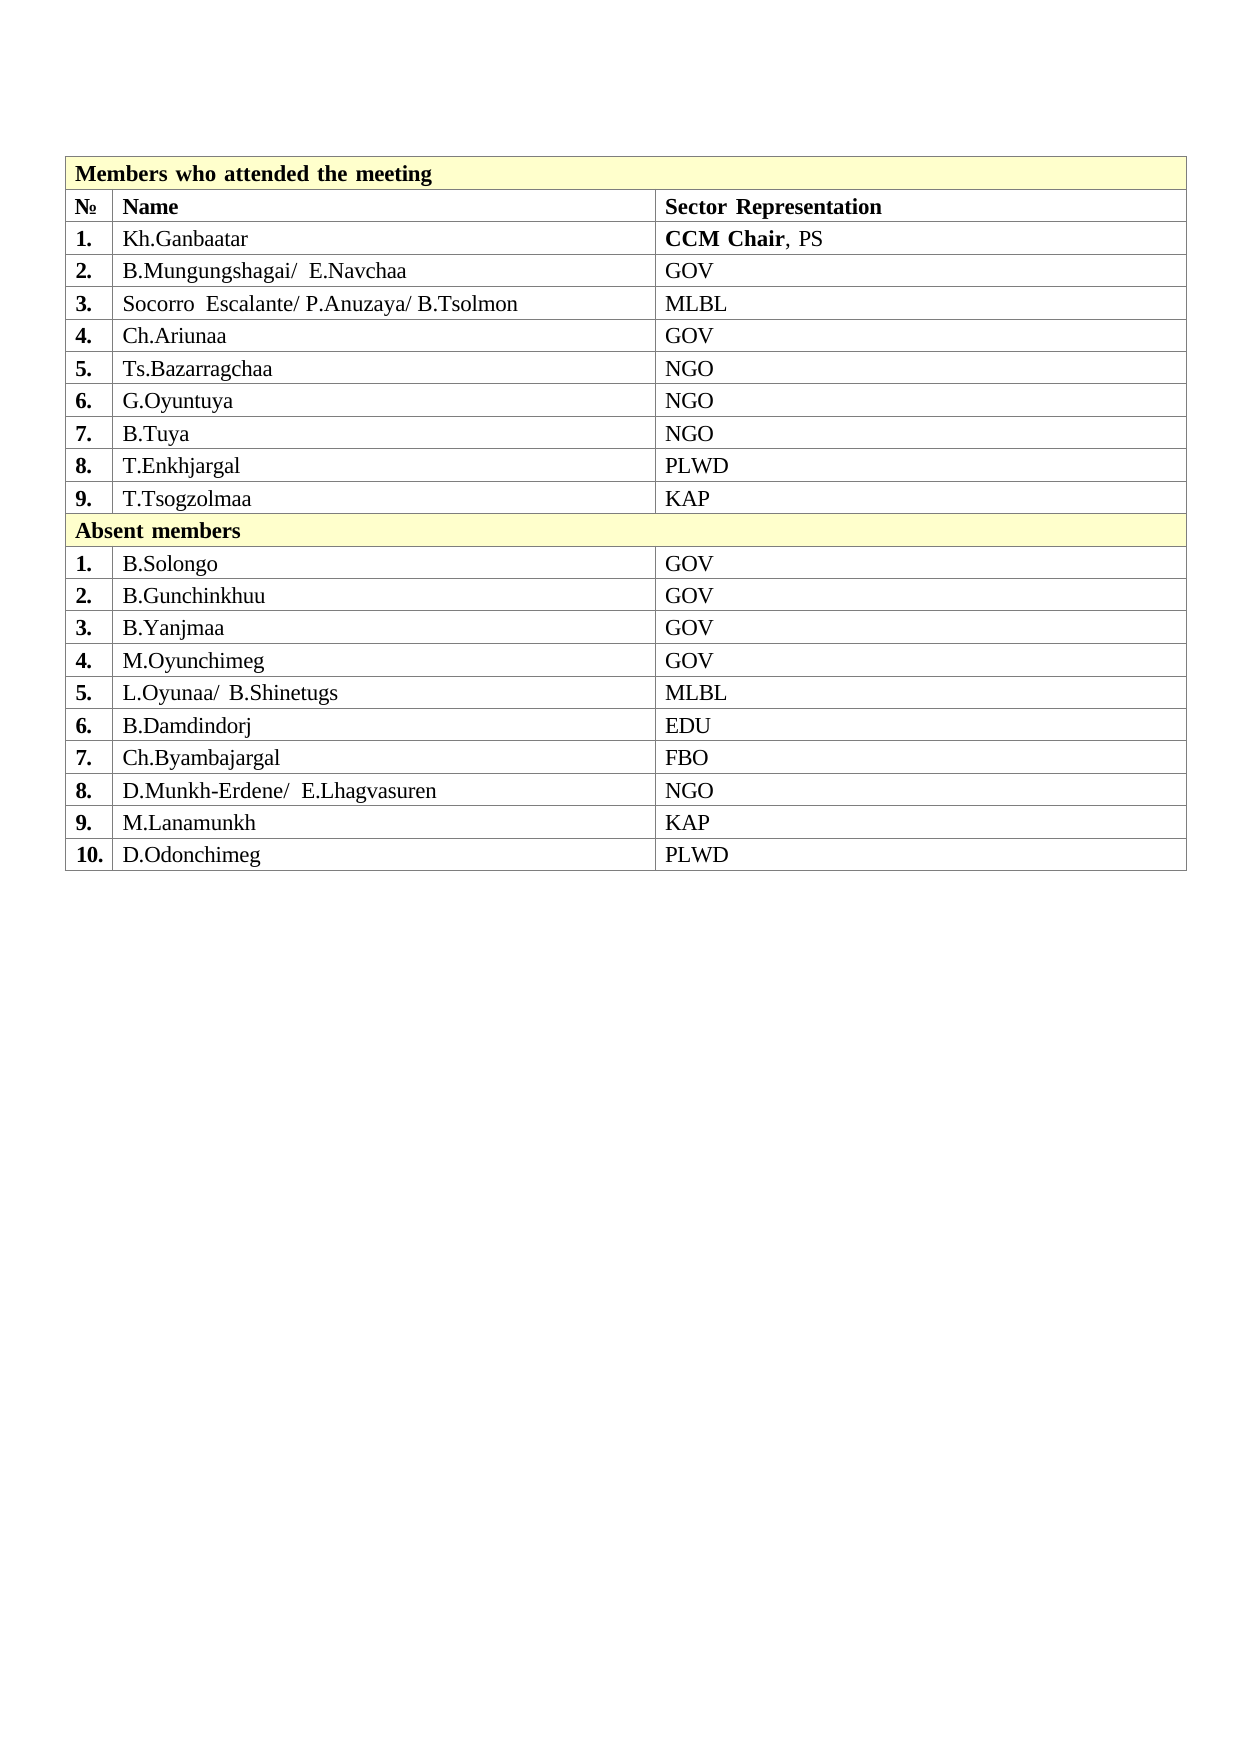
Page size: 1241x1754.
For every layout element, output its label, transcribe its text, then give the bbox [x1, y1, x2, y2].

table_cell 5. [66, 352, 112, 383]
table_cell Ts.Bazarragchaa [113, 352, 655, 383]
table_cell B.Gunchinkhuu [113, 579, 655, 610]
table_cell M.Oyunchimeg [113, 644, 655, 676]
table_cell MLBL [656, 677, 1186, 708]
table_cell GOV [656, 547, 1186, 578]
table_cell 3. [66, 287, 112, 318]
table_cell 7. [66, 741, 112, 773]
table_cell Sector Representation [656, 190, 1186, 221]
table_cell 7. [66, 417, 112, 448]
table_cell GOV [656, 611, 1186, 643]
table_header Members who attended the meeting [66, 157, 1186, 189]
table_cell 9. [66, 806, 112, 838]
table_cell 2. [66, 255, 112, 286]
table_cell B.Damdindorj [113, 709, 655, 740]
table_cell Ch.Ariunaa [113, 320, 655, 351]
table_cell 8. [66, 449, 112, 481]
table_cell EDU [656, 709, 1186, 740]
table_cell D.Odonchimeg [113, 839, 655, 870]
table_cell 10. [66, 839, 112, 870]
table_cell GOV [656, 255, 1186, 286]
table_cell 3. [66, 611, 112, 643]
table_cell B.Solongo [113, 547, 655, 578]
table_cell PLWD [656, 839, 1186, 870]
table_cell G.Oyuntuya [113, 384, 655, 416]
table_cell M.Lanamunkh [113, 806, 655, 838]
table_cell FBO [656, 741, 1186, 773]
table_cell KAP [656, 482, 1186, 513]
table_cell 6. [66, 384, 112, 416]
table_cell Ch.Byambajargal [113, 741, 655, 773]
table_cell 2. [66, 579, 112, 610]
table_cell 8. [66, 774, 112, 805]
table_cell Name [113, 190, 655, 221]
table_cell Т.Tsogzolmaa [113, 482, 655, 513]
table_cell NGO [656, 384, 1186, 416]
table_cell NGO [656, 774, 1186, 805]
table_cell KAP [656, 806, 1186, 838]
table_cell Т.Enkhjargal [113, 449, 655, 481]
table_cell 1. [66, 222, 112, 254]
table_cell Socorro Escalante/ P.Anuzaya/ B.Tsolmon [113, 287, 655, 318]
table_cell 6. [66, 709, 112, 740]
table_cell PLWD [656, 449, 1186, 481]
table_cell NGO [656, 417, 1186, 448]
table_cell GOV [656, 320, 1186, 351]
table_cell 5. [66, 677, 112, 708]
table_cell L.Oyunaa/ B.Shinetugs [113, 677, 655, 708]
table_cell GOV [656, 579, 1186, 610]
table_cell CCM Chair, PS [656, 222, 1186, 254]
table_cell 9. [66, 482, 112, 513]
table_cell GOV [656, 644, 1186, 676]
table_cell B.Mungungshagai/ E.Navchaa [113, 255, 655, 286]
table_cell Absent members [66, 514, 1186, 546]
table_cell MLBL [656, 287, 1186, 318]
table_cell Kh.Ganbaatar [113, 222, 655, 254]
table_cell B.Tuya [113, 417, 655, 448]
table_cell B.Yanjmaa [113, 611, 655, 643]
table_cell № [66, 190, 112, 221]
table_cell 1. [66, 547, 112, 578]
table_cell 4. [66, 644, 112, 676]
table_cell D.Munkh-Erdene/ E.Lhagvasuren [113, 774, 655, 805]
table_cell 4. [66, 320, 112, 351]
table_cell NGO [656, 352, 1186, 383]
